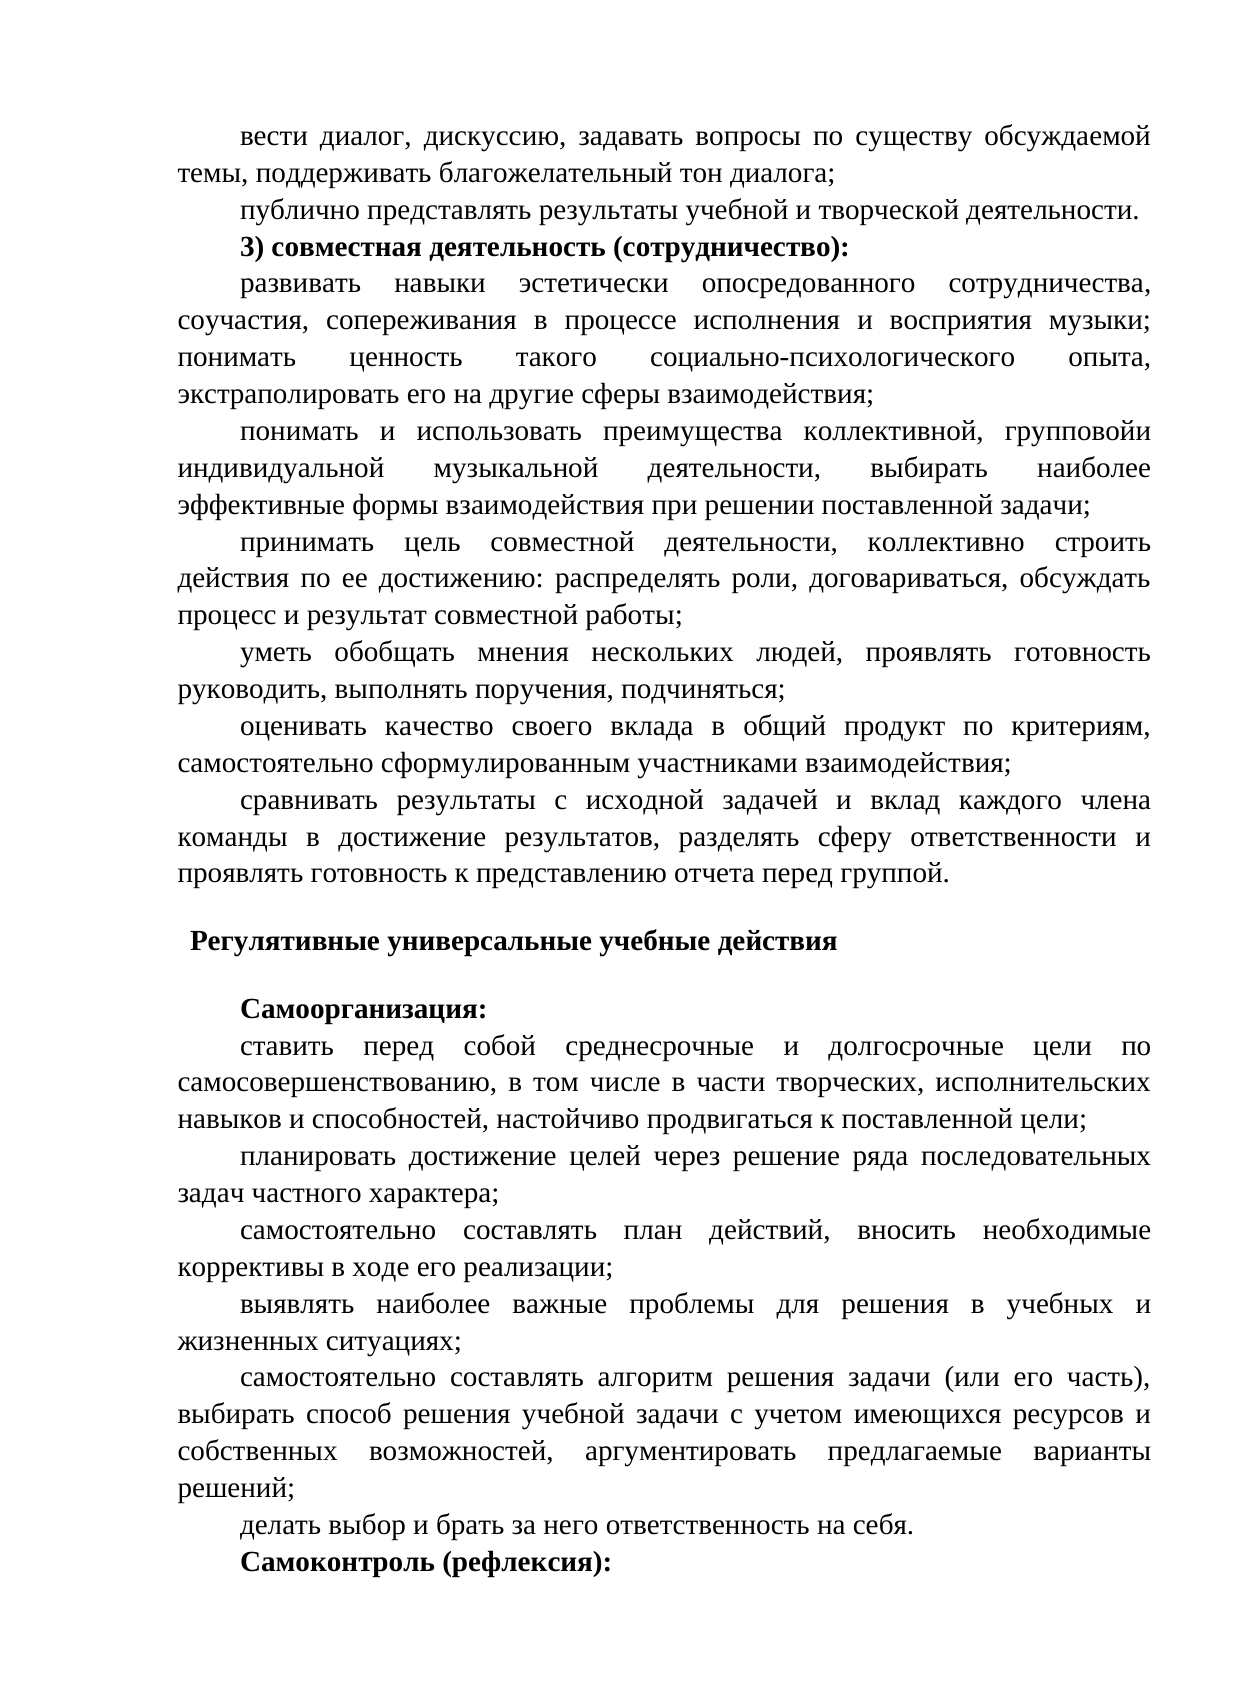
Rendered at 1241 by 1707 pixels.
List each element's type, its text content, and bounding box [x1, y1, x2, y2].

text планировать достижение целей через решение ряда последовательных задач частного характера; [177, 1138, 1152, 1209]
text делать выбор и брать за него ответственность на себя. [177, 1507, 1152, 1541]
text ставить перед собой среднесрочные и долгосрочные цели по самосовершенствованию, в том числе в части творческих, исполнительских навыков и способностей, настойчиво продвигаться к поставленной цели; [177, 1028, 1152, 1135]
text принимать цель совместной деятельности, коллективно строить действия по ее достижению: распределять роли, договариваться, обсуждать процесс и результат совместной работы; [177, 524, 1152, 631]
text сравнивать результаты с исходной задачей и вклад каждого члена команды в достижение результатов, разделять сферу ответственности и проявлять готовность к представлению отчета перед группой. [177, 782, 1152, 889]
text Регулятивные универсальные учебные действия [190, 923, 1152, 957]
text самостоятельно составлять алгоритм решения задачи (или его часть), выбирать способ решения учебной задачи с учетом имеющихся ресурсов и собственных возможностей, аргументировать предлагаемые варианты решений; [177, 1359, 1152, 1504]
text самостоятельно составлять план действий, вносить необходимые коррективы в ходе его реализации; [177, 1212, 1152, 1282]
text вести диалог, дискуссию, задавать вопросы по существу обсуждаемой темы, поддерживать благожелательный тон диалога; [177, 118, 1152, 188]
text выявлять наиболее важные проблемы для решения в учебных и жизненных ситуациях; [177, 1286, 1152, 1356]
text Самоорганизация: [177, 991, 1152, 1024]
text Самоконтроль (рефлексия): [177, 1544, 1152, 1577]
text публично представлять результаты учебной и творческой деятельности. [177, 192, 1152, 225]
text развивать навыки эстетически опосредованного сотрудничества, соучастия, сопереживания в процессе исполнения и восприятия музыки; понимать ценность такого социально-психологического опыта, экстраполировать его на другие сферы взаимодействия; [177, 266, 1152, 410]
text оценивать качество своего вклада в общий продукт по критериям, самостоятельно сформулированным участниками взаимодействия; [177, 708, 1152, 778]
text понимать и использовать преимущества коллективной, групповойи индивидуальной музыкальной деятельности, выбирать наиболее эффективные формы взаимодействия при решении поставленной задачи; [177, 413, 1152, 520]
text 3) совместная деятельность (сотрудничество): [177, 229, 1152, 262]
text уметь обобщать мнения нескольких людей, проявлять готовность руководить, выполнять поручения, подчиняться; [177, 634, 1152, 705]
